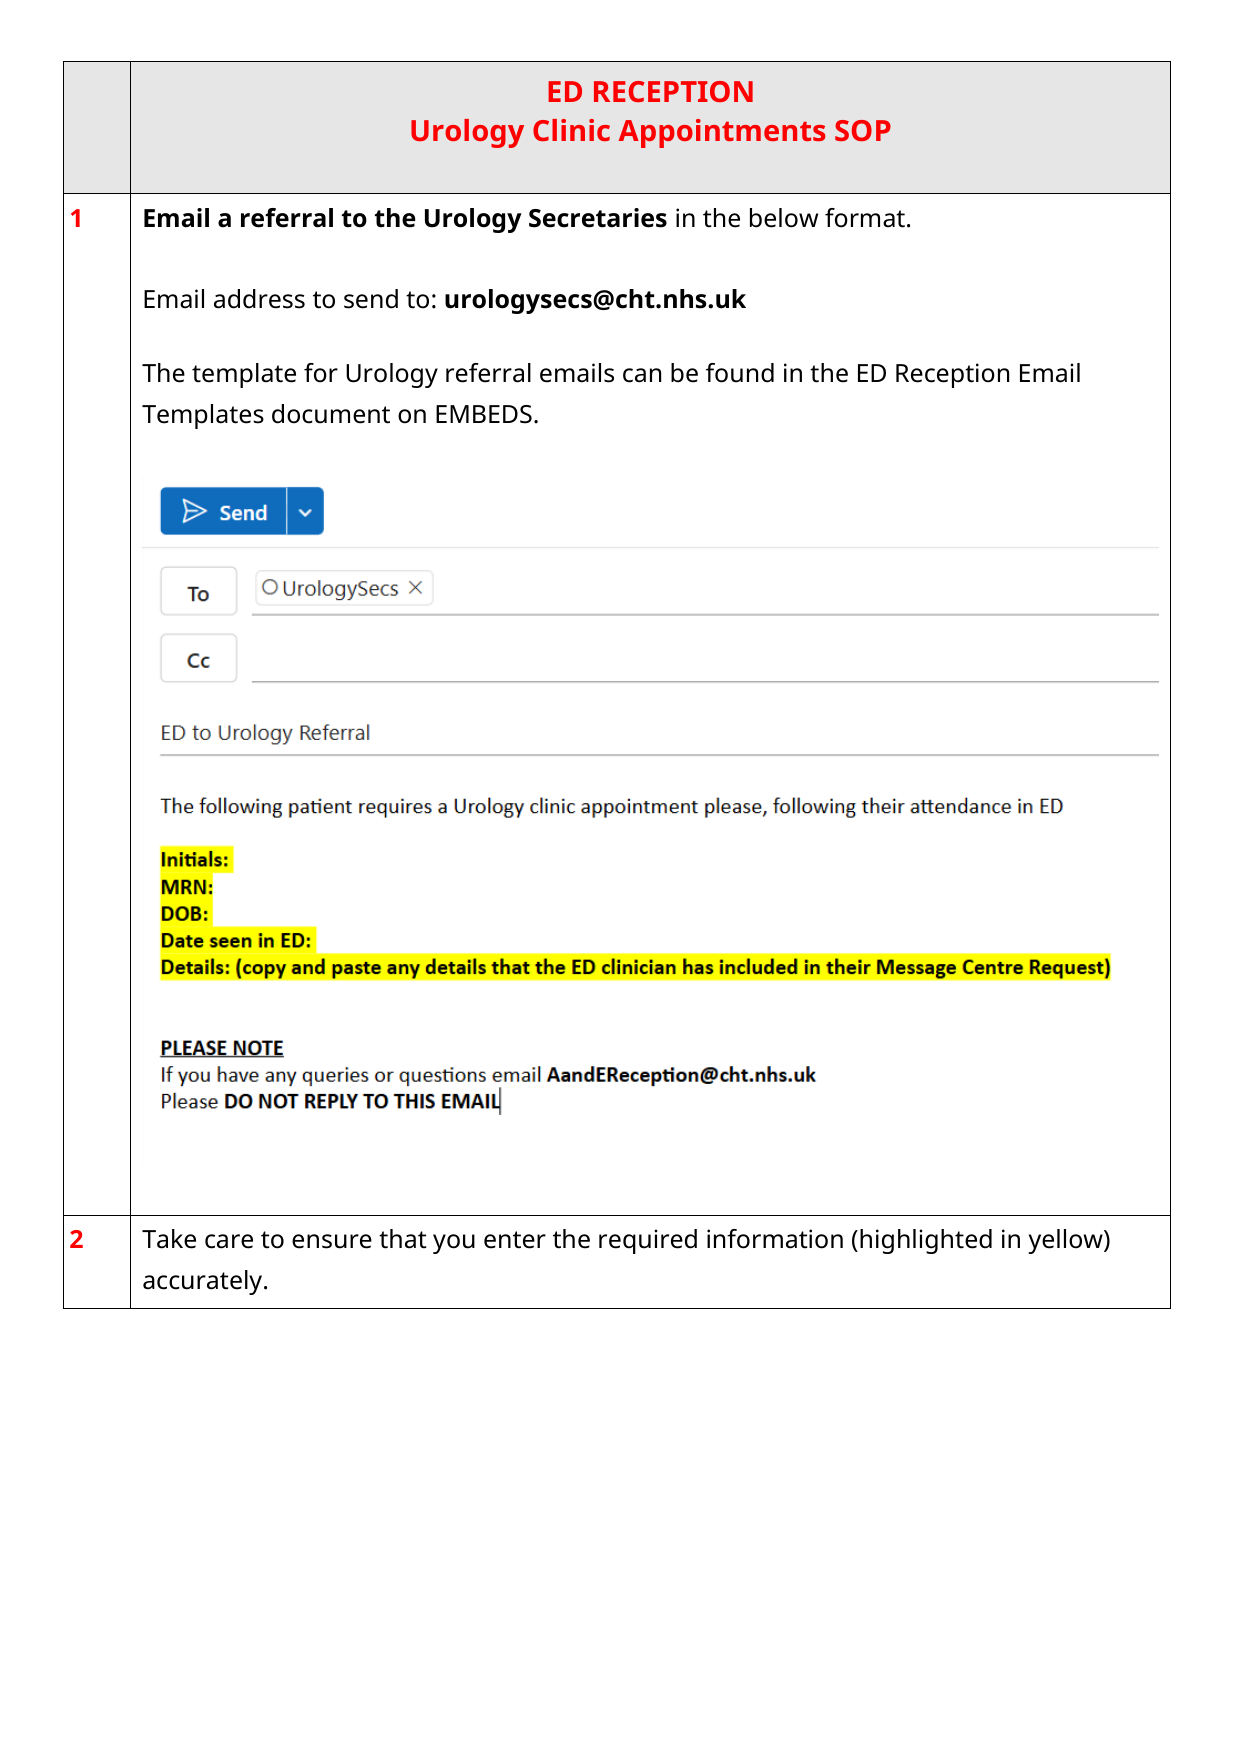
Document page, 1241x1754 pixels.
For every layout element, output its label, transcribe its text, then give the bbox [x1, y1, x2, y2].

picture [142, 477, 1159, 1165]
table_cell Take care to ensure that you enter the required information (highlighted in yellow) accurately. [131, 1216, 1170, 1308]
table_cell 2 [64, 1216, 130, 1308]
table_header ED RECEPTION Urology Clinic Appointments SOP [131, 62, 1170, 193]
table_cell Email a referral to the Urology Secretaries in the below format. Email address to send to: urologysecs@cht.nhs.uk The template for Urology referral emails can be found in the ED Reception Email Templates document on EMBEDS. [131, 194, 1170, 1215]
table_cell 1 [64, 194, 130, 1215]
table_header [64, 62, 130, 193]
